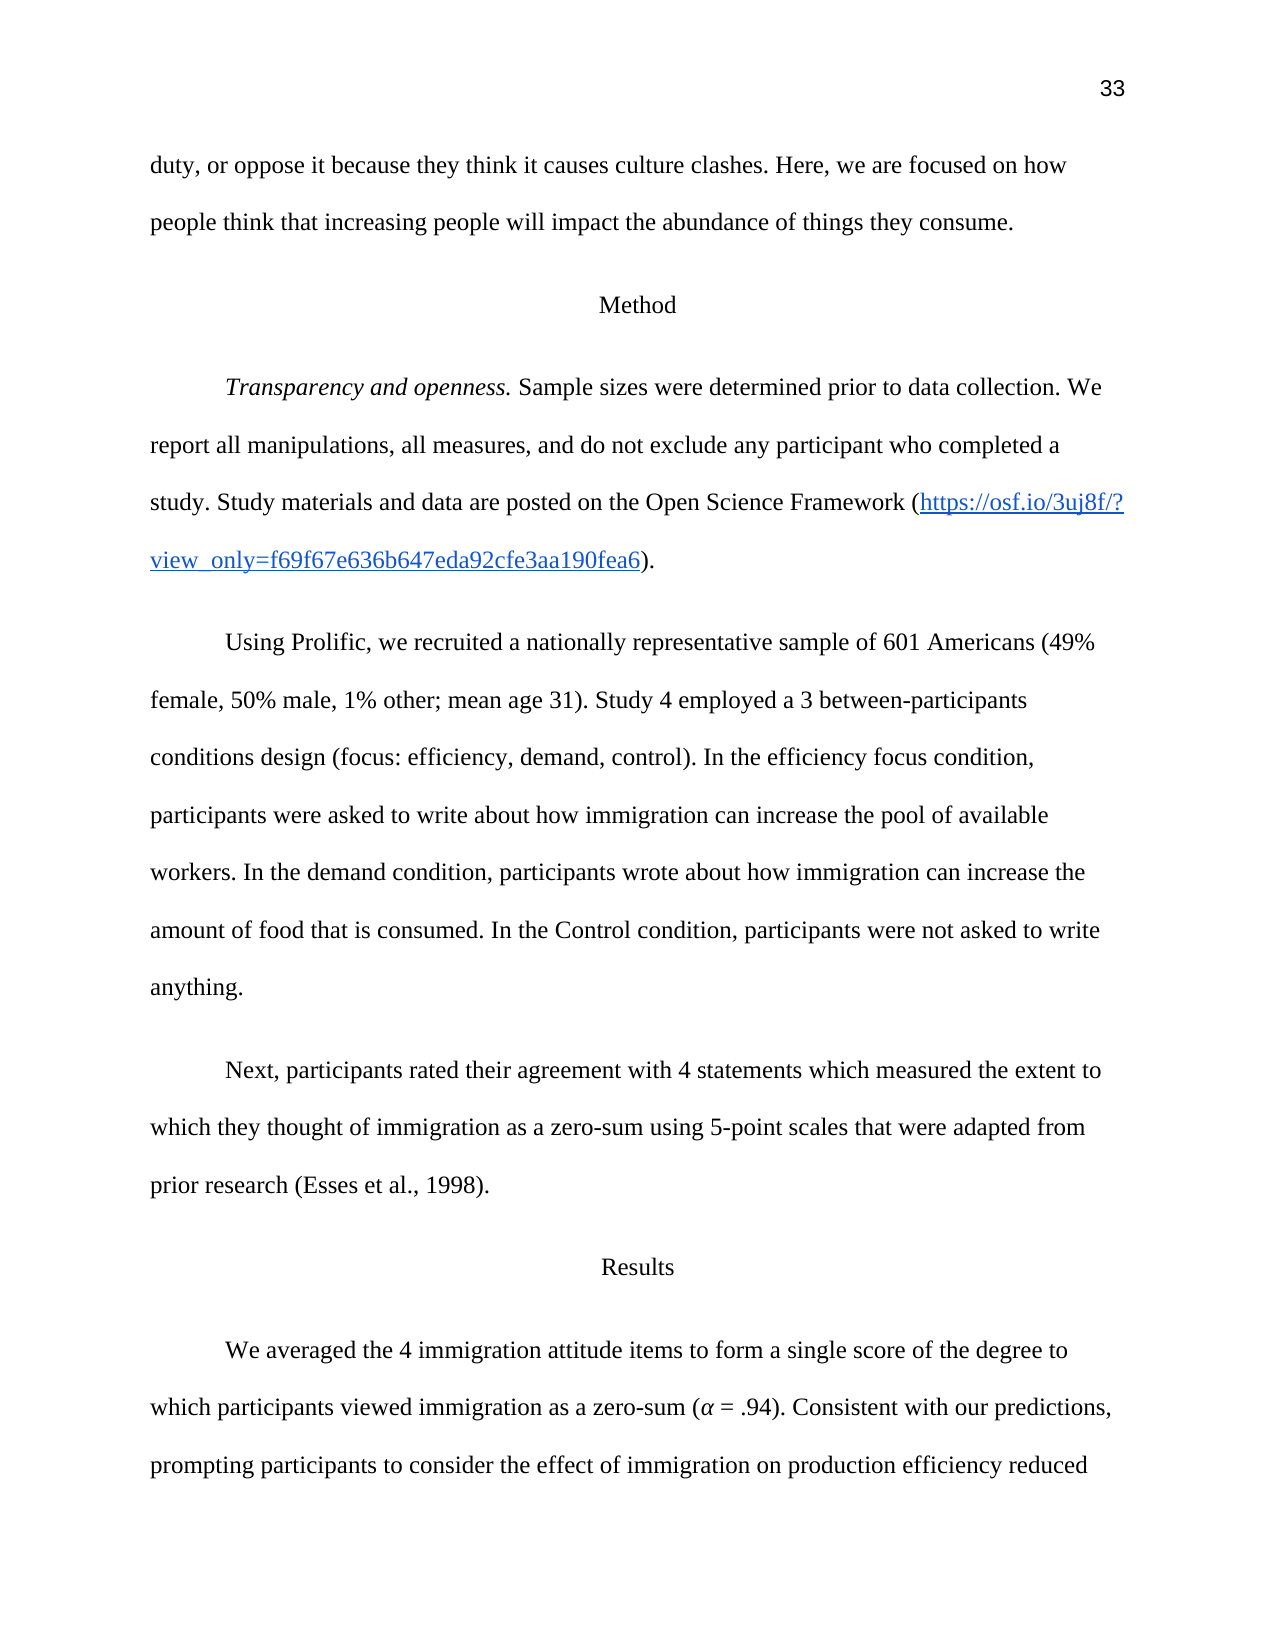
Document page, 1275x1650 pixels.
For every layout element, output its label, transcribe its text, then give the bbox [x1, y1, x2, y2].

text Results [150, 1252, 1125, 1281]
text Method [150, 290, 1125, 319]
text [150, 1335, 1125, 1479]
text Next, participants rated their agreement with 4 statements which measured the extent to which they thought of immigration as a zero-sum using 5-point scales that were adapted from prior research (Esses et al., 1998). [150, 1055, 1125, 1199]
text Using Prolific, we recruited a nationally representative sample of 601 Americans (49% female, 50% male, 1% other; mean age 31). Study 4 employed a 3 between-participants conditions design (focus: efficiency, demand, control). In the efficiency focus condition, participants were asked to write about how immigration can increase the pool of available workers. In the demand condition, participants wrote about how immigration can increase the amount of food that is consumed. In the Control condition, participants were not asked to write anything. [150, 627, 1125, 1001]
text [150, 150, 1125, 236]
text Transparency and openness. Sample sizes were determined prior to data collection. We report all manipulations, all measures, and do not exclude any participant who completed a study. Study materials and data are posted on the Open Science Framework (https://osf.io/3uj8f/?view_only=f69f67e636b647eda92cfe3aa190fea6). [150, 372, 1125, 574]
